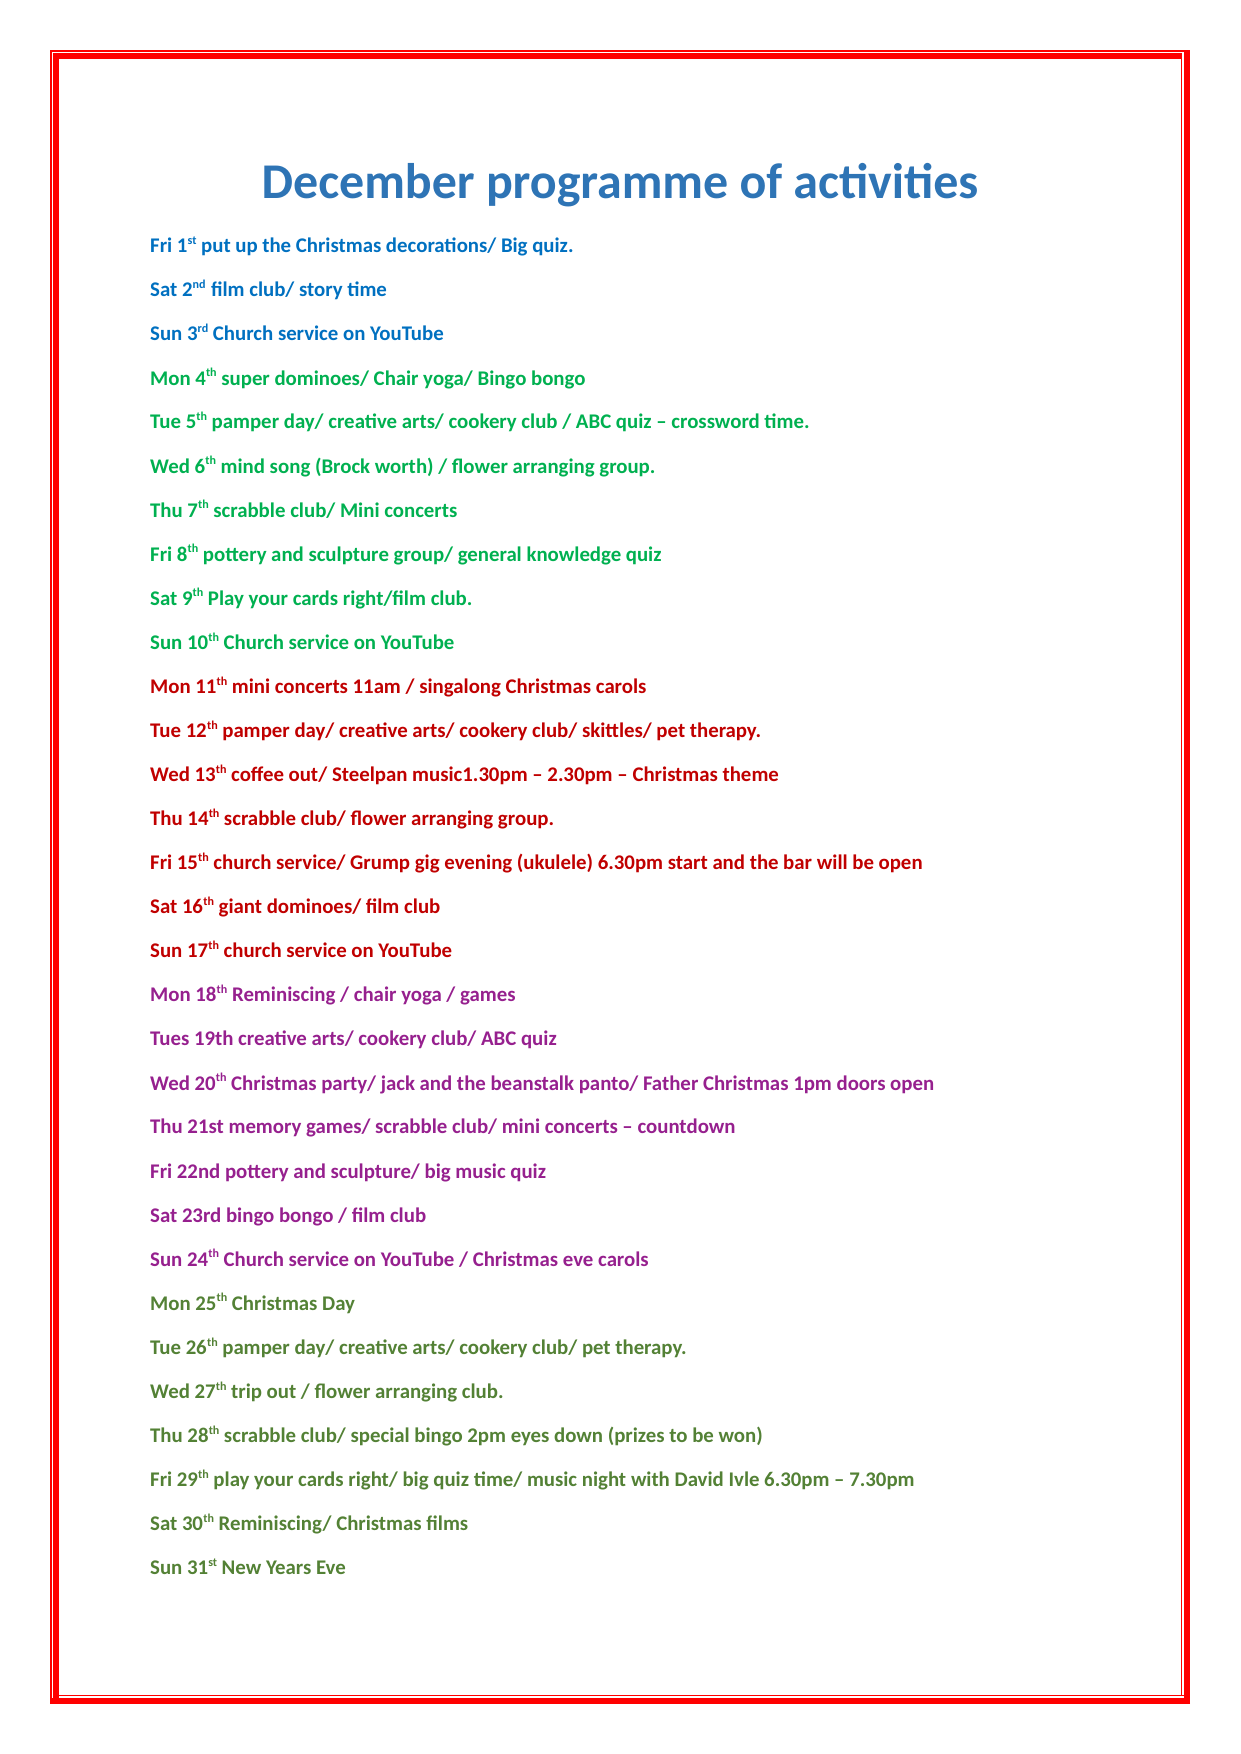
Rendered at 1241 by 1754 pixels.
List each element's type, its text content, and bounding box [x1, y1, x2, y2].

text Thu 14th scrabble club/ flower arranging group. [150, 805, 1090, 831]
text Mon 11th mini concerts 11am / singalong Christmas carols [150, 673, 1090, 698]
text Sat 9th Play your cards right/film club. [150, 585, 1090, 610]
text Sat 2nd film club/ story time [150, 277, 1090, 302]
text Tue 12th pamper day/ creative arts/ cookery club/ skittles/ pet therapy. [150, 717, 1090, 743]
text Wed 27th trip out / flower arranging club. [150, 1378, 1090, 1403]
text Fri 8th pottery and sculpture group/ general knowledge quiz [150, 541, 1090, 566]
text Tue 26th pamper day/ creative arts/ cookery club/ pet therapy. [150, 1334, 1090, 1359]
text Sat 30th Reminiscing/ Christmas films [150, 1510, 1090, 1536]
text Sat 16th giant dominoes/ film club [150, 893, 1090, 919]
text Fri 22nd pottery and sculpture/ big music quiz [150, 1158, 1090, 1183]
text Thu 28th scrabble club/ special bingo 2pm eyes down (prizes to be won) [150, 1422, 1090, 1448]
text Tues 19th creative arts/ cookery club/ ABC quiz [150, 1026, 1090, 1051]
text Sat 23rd bingo bongo / film club [150, 1202, 1090, 1227]
text December programme of activities [150, 150, 1090, 211]
text Wed 13th coffee out/ Steelpan music1.30pm – 2.30pm – Christmas theme [150, 761, 1090, 787]
text Thu 21st memory games/ scrabble club/ mini concerts – countdown [150, 1114, 1090, 1139]
text Wed 20th Christmas party/ jack and the beanstalk panto/ Father Christmas 1pm doors open [150, 1070, 1090, 1095]
text Sun 17th church service on YouTube [150, 937, 1090, 963]
text Thu 7th scrabble club/ Mini concerts [150, 497, 1090, 522]
text Mon 4th super dominoes/ Chair yoga/ Bingo bongo [150, 365, 1090, 390]
text Fri 1st put up the Christmas decorations/ Big quiz. [150, 232, 1090, 258]
text Wed 6th mind song (Brock worth) / flower arranging group. [150, 453, 1090, 478]
text Sun 10th Church service on YouTube [150, 629, 1090, 654]
text Sun 24th Church service on YouTube / Christmas eve carols [150, 1246, 1090, 1271]
text Sun 3rd Church service on YouTube [150, 321, 1090, 346]
text Tue 5th pamper day/ creative arts/ cookery club / ABC quiz – crossword time. [150, 409, 1090, 434]
text Fri 15th church service/ Grump gig evening (ukulele) 6.30pm start and the bar will be open [150, 849, 1090, 875]
text Mon 18th Reminiscing / chair yoga / games [150, 982, 1090, 1007]
text Mon 25th Christmas Day [150, 1290, 1090, 1315]
text Fri 29th play your cards right/ big quiz time/ music night with David Ivle 6.30pm – 7.30pm [150, 1466, 1090, 1492]
text Sun 31st New Years Eve [150, 1554, 1090, 1580]
